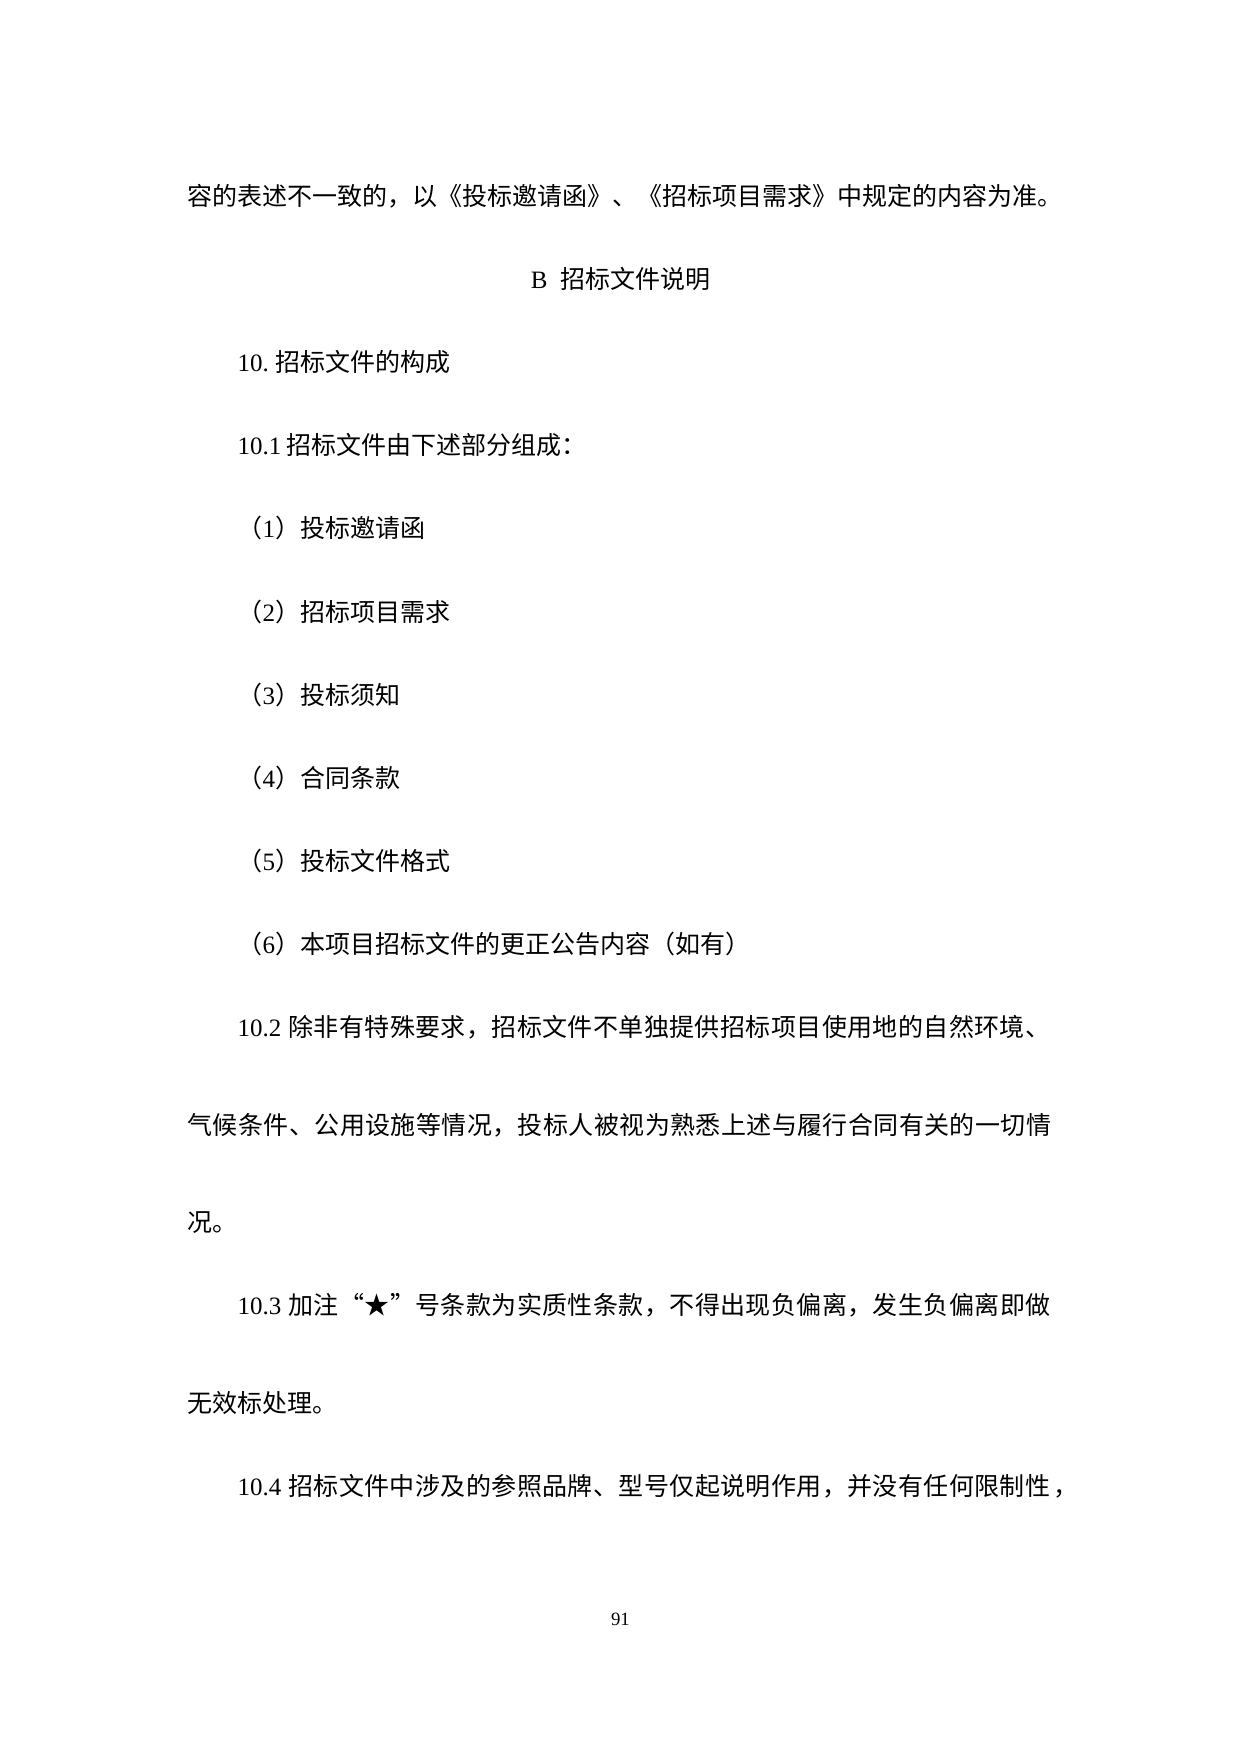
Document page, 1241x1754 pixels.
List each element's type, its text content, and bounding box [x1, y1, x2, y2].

text 10.2 除非有特殊要求，招标文件不单独提供招标项目使用地的自然环境、气候条件、公用设施等情况，投标人被视为熟悉上述与履行合同有关的一切情况。 [187, 993, 1053, 1253]
text 10.3 加注“★”号条款为实质性条款，不得出现负偏离，发生负偏离即做无效标处理。 [187, 1271, 1053, 1434]
text （5）投标文件格式 [187, 827, 1053, 892]
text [187, 162, 1053, 227]
text （3）投标须知 [187, 661, 1053, 726]
text （2）招标项目需求 [187, 578, 1053, 643]
text 10.1招标文件由下述部分组成： [187, 411, 1053, 476]
text （4）合同条款 [187, 744, 1053, 809]
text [187, 1452, 1053, 1517]
text B 招标文件说明 [187, 245, 1053, 310]
text 10. 招标文件的构成 [187, 328, 1053, 393]
text （1）投标邀请函 [187, 494, 1053, 559]
text （6）本项目招标文件的更正公告内容（如有） [187, 910, 1053, 975]
